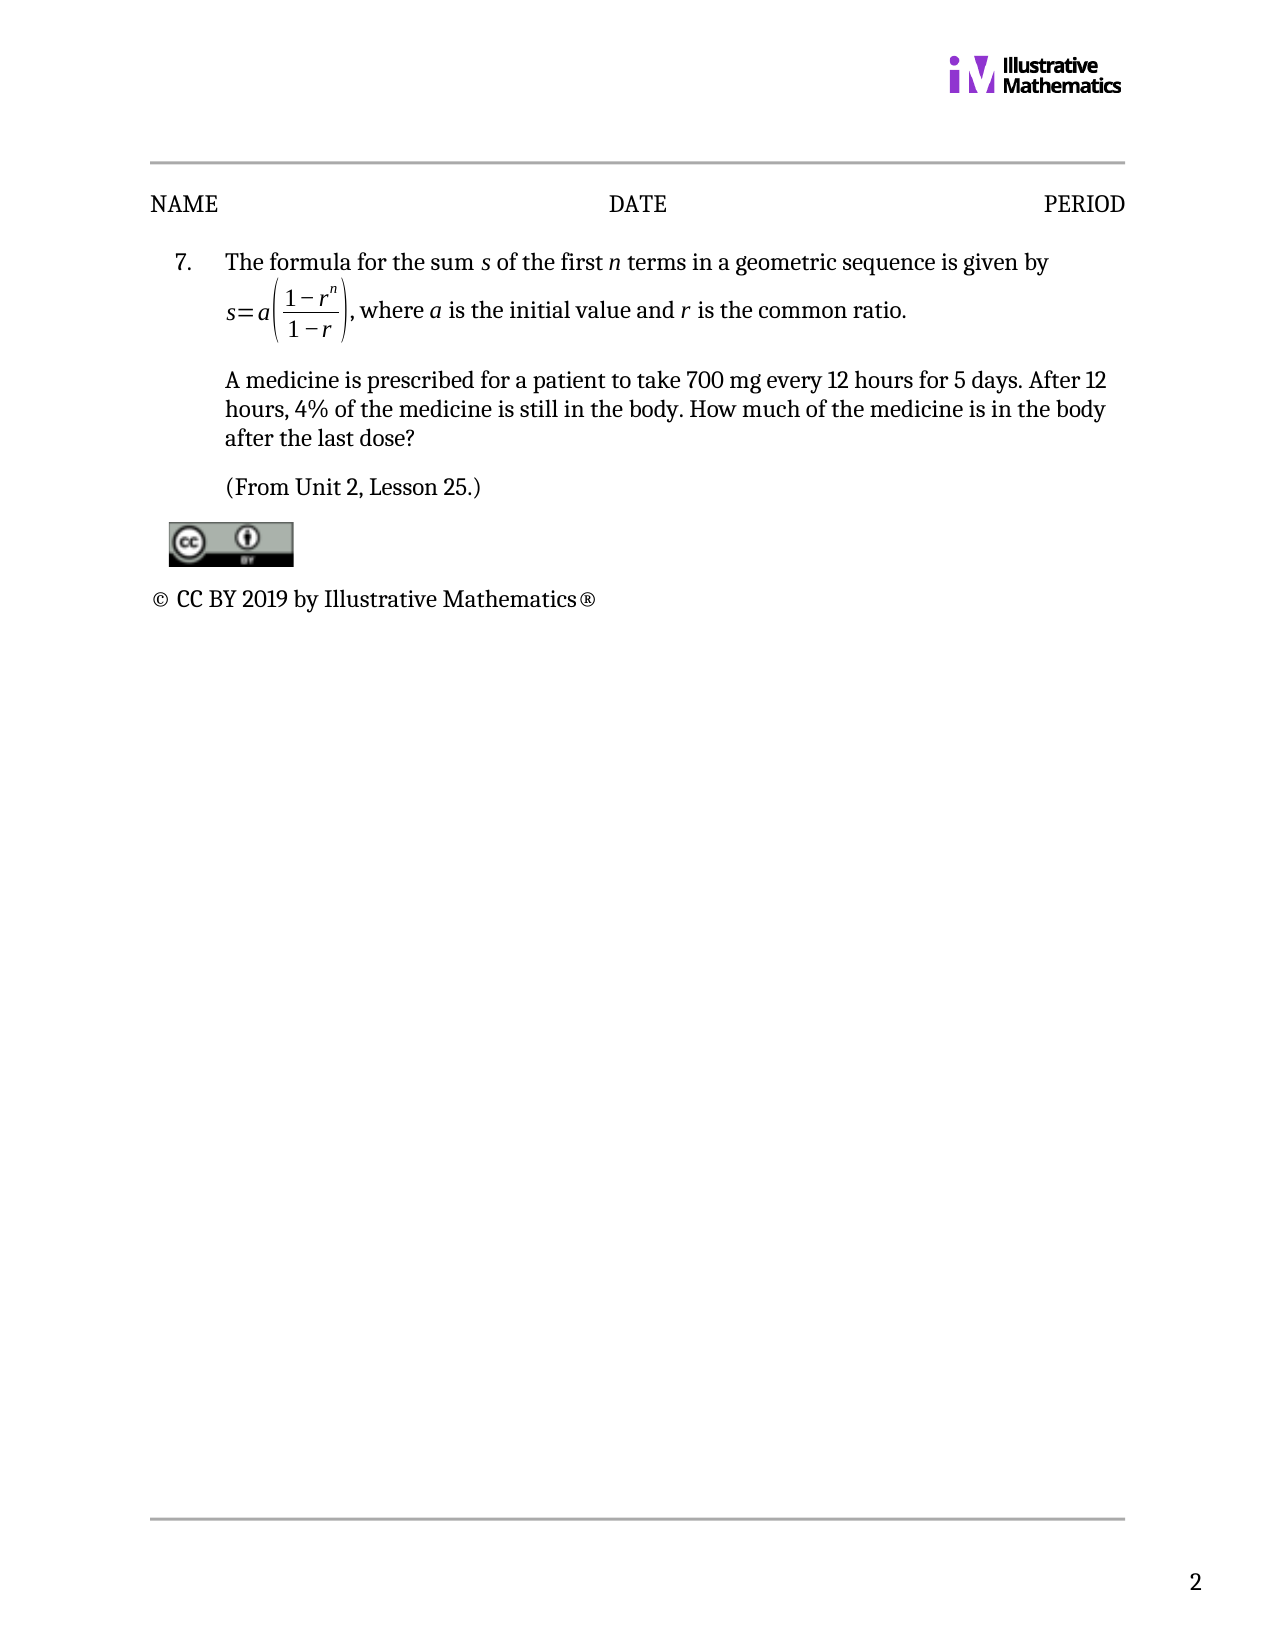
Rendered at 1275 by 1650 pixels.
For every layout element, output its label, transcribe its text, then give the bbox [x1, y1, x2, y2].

list (From Unit 2, Lesson 25.) [175, 473, 1125, 502]
list A medicine is prescribed for a patient to take 700 mg every 12 hours for 5 days. After 12 hours, 4% of the medicine is still in the body. How much of the medicine is in the body after the last dose? [175, 366, 1125, 452]
list The formula for the sum of the first terms in a geometric sequence is given by , where is the initial value and is the common ratio. [175, 247, 1125, 345]
picture [949, 55, 1121, 93]
picture [168, 522, 294, 567]
text © CC BY 2019 by Illustrative Mathematics® [150, 585, 1125, 614]
